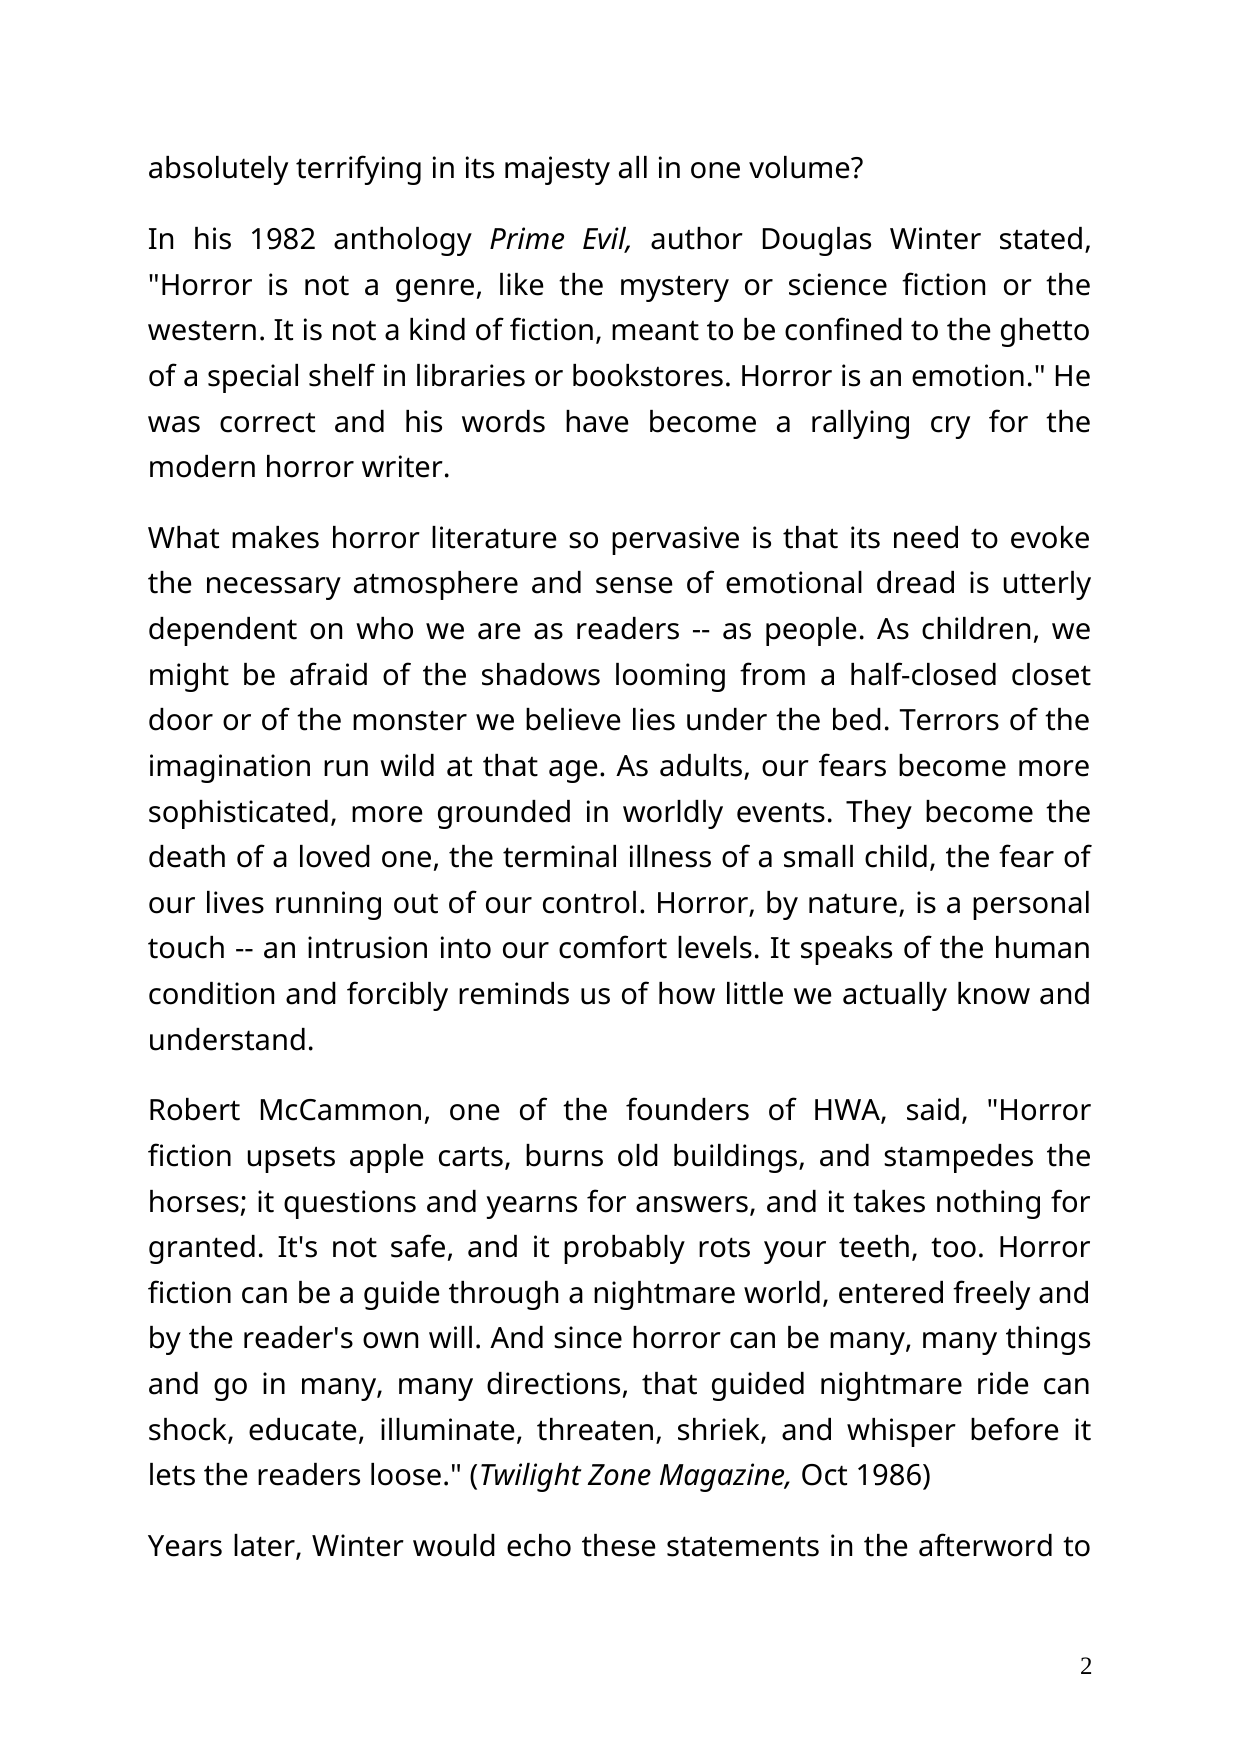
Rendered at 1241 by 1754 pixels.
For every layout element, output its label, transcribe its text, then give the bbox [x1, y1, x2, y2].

text Robert McCammon, one of the founders of HWA, said, "Horror fiction upsets apple carts, burns old buildings, and stampedes the horses; it questions and yearns for answers, and it takes nothing for granted. It's not safe, and it probably rots your teeth, too. Horror fiction can be a guide through a nightmare world, entered freely and by the reader's own will. And since horror can be many, many things and go in many, many directions, that guided nightmare ride can shock, educate, illuminate, threaten, shriek, and whisper before it lets the readers loose." (Twilight Zone Magazine, Oct 1986) [148, 1089, 1092, 1494]
text In his 1982 anthology Prime Evil, author Douglas Winter stated, "Horror is not a genre, like the mystery or science fiction or the western. It is not a kind of fiction, meant to be confined to the ghetto of a special shelf in libraries or bookstores. Horror is an emotion." He was correct and his words have become a rallying cry for the modern horror writer. [148, 218, 1092, 486]
text What makes horror literature so pervasive is that its need to evoke the necessary atmosphere and sense of emotional dread is utterly dependent on who we are as readers -- as people. As children, we might be afraid of the shadows looming from a half-closed closet door or of the monster we believe lies under the bed. Terrors of the imagination run wild at that age. As adults, our fears become more sophisticated, more grounded in worldly events. They become the death of a loved one, the terminal illness of a small child, the fear of our lives running out of our control. Horror, by nature, is a personal touch -- an intrusion into our comfort levels. It speaks of the human condition and forcibly reminds us of how little we actually know and understand. [148, 517, 1092, 1059]
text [148, 1525, 1092, 1565]
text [148, 148, 1092, 187]
